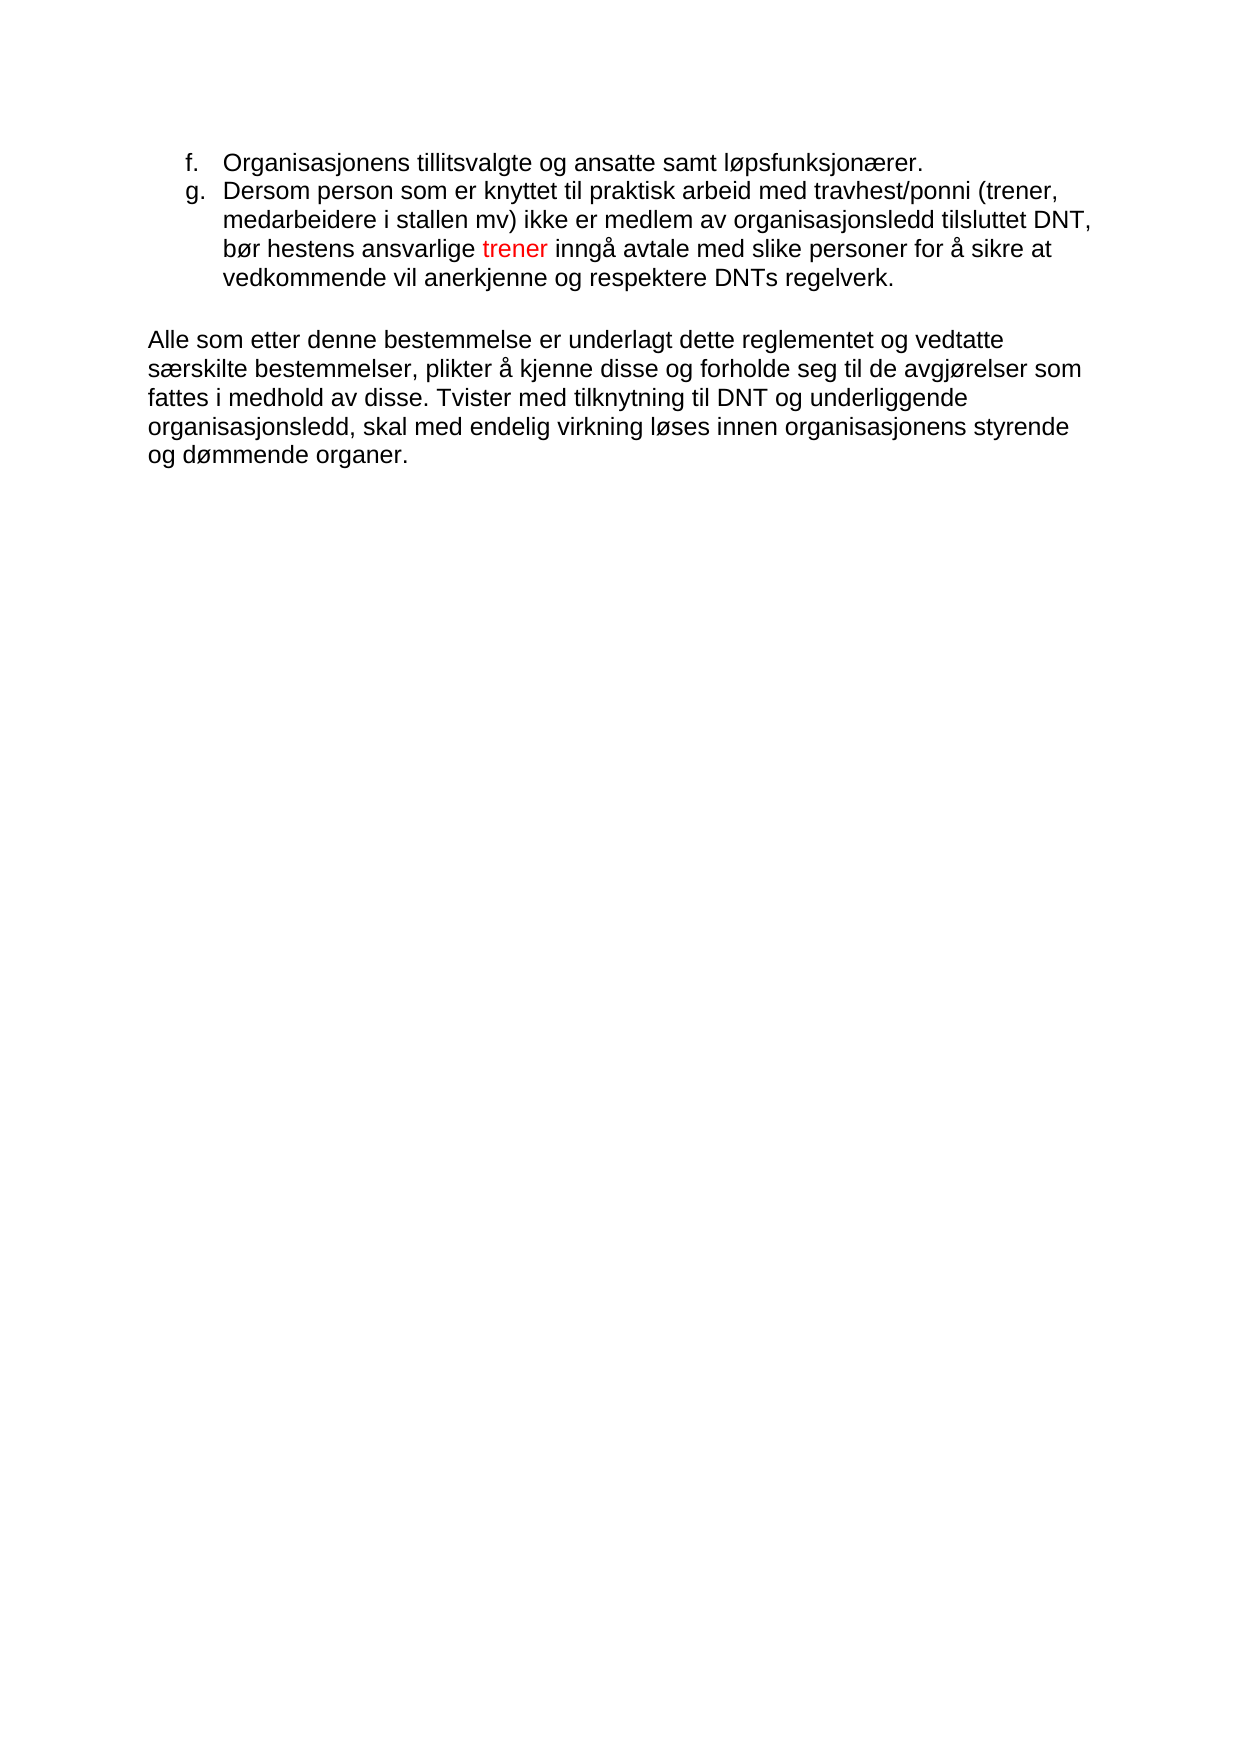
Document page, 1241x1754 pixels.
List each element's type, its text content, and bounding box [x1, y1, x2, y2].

text Alle som etter denne bestemmelse er underlagt dette reglementet og vedtatte særskilte bestemmelser, plikter å kjenne disse og forholde seg til de avgjørelser som fattes i medhold av disse. Tvister med tilknytning til DNT og underliggende organisasjonsledd, skal med endelig virkning løses innen organisasjonens styrende og dømmende organer. [148, 325, 1093, 469]
list Dersom person som er knyttet til praktisk arbeid med travhest/ponni (trener, medarbeidere i stallen mv) ikke er medlem av organisasjonsledd tilsluttet DNT, bør hestens ansvarlige trener inngå avtale med slike personer for å sikre at vedkommende vil anerkjenne og respektere DNTs regelverk. [185, 176, 1093, 291]
list Organisasjonens tillitsvalgte og ansatte samt løpsfunksjonærer. [185, 148, 1093, 176]
